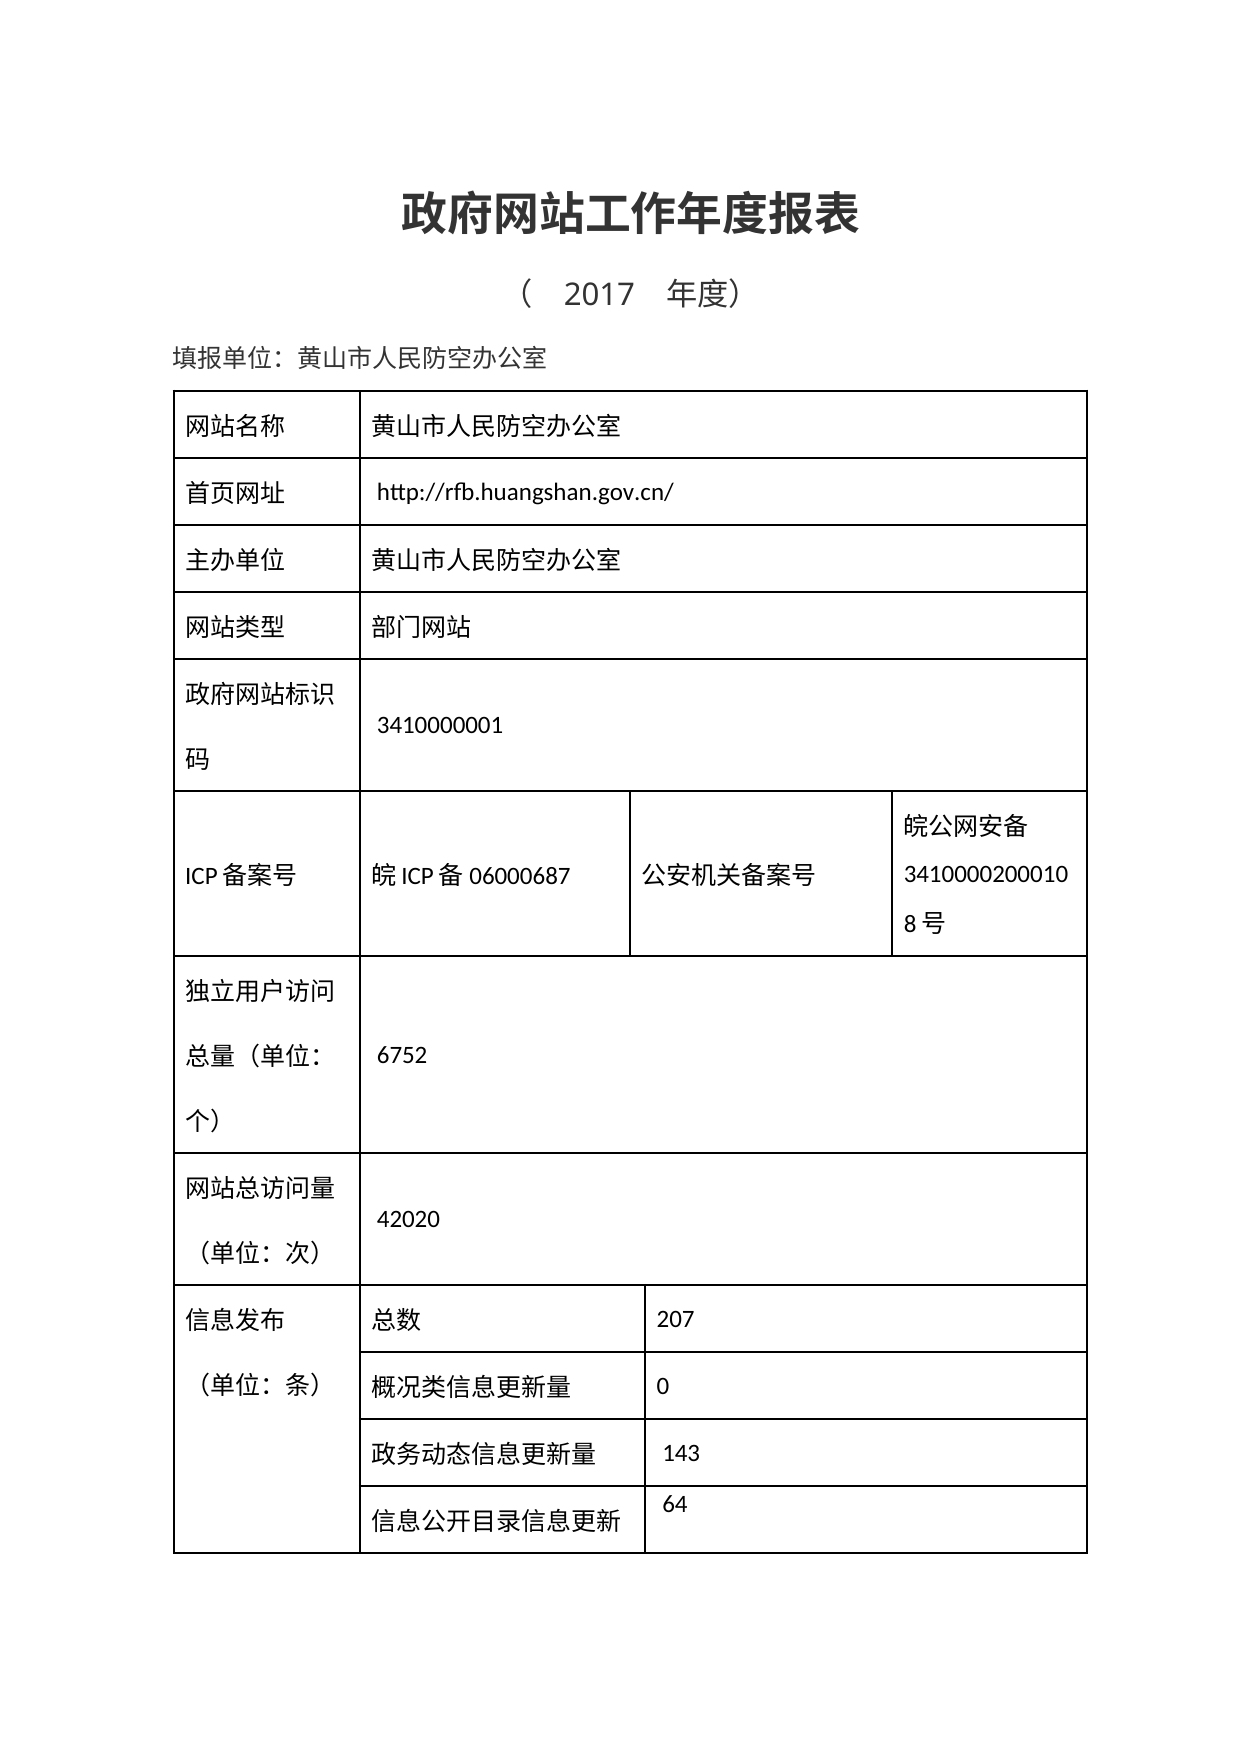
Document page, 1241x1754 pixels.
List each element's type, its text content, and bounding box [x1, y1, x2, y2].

table_header 政府网站工作年度报表 （ 2017 年度） 填报单位：黄山市人民防空办公室 单位负责人：刘勇 审核人：彭坤 填报人：张读駹 联系电话： 2598008 填报日期：2018年1月25日 [361, 1420, 644, 1485]
table_header 政府网站工作年度报表 （ 2017 年度） 填报单位：黄山市人民防空办公室 单位负责人：刘勇 审核人：彭坤 填报人：张读駹 联系电话： 2598008 填报日期：2018年1月25日 [646, 1353, 1086, 1418]
table_header 政府网站工作年度报表 （ 2017 年度） 填报单位：黄山市人民防空办公室 单位负责人：刘勇 审核人：彭坤 填报人：张读駹 联系电话： 2598008 填报日期：2018年1月25日 [361, 593, 1086, 658]
table_header 政府网站工作年度报表 （ 2017 年度） 填报单位：黄山市人民防空办公室 单位负责人：刘勇 审核人：彭坤 填报人：张读駹 联系电话： 2598008 填报日期：2018年1月25日 [361, 957, 1086, 1152]
table_header 政府网站工作年度报表 （ 2017 年度） 填报单位：黄山市人民防空办公室 单位负责人：刘勇 审核人：彭坤 填报人：张读駹 联系电话： 2598008 填报日期：2018年1月25日 [361, 392, 1086, 457]
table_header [646, 1487, 1086, 1552]
table_header 政府网站工作年度报表 （ 2017 年度） 填报单位：黄山市人民防空办公室 单位负责人：刘勇 审核人：彭坤 填报人：张读駹 联系电话： 2598008 填报日期：2018年1月25日 [175, 526, 359, 591]
table_header 政府网站工作年度报表 （ 2017 年度） 填报单位：黄山市人民防空办公室 单位负责人：刘勇 审核人：彭坤 填报人：张读駹 联系电话： 2598008 填报日期：2018年1月25日 [175, 660, 359, 790]
table_header 政府网站工作年度报表 （ 2017 年度） 填报单位：黄山市人民防空办公室 单位负责人：刘勇 审核人：彭坤 填报人：张读駹 联系电话： 2598008 填报日期：2018年1月25日 [361, 459, 1086, 524]
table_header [361, 1487, 644, 1552]
table_header 政府网站工作年度报表 （ 2017 年度） 填报单位：黄山市人民防空办公室 单位负责人：刘勇 审核人：彭坤 填报人：张读駹 联系电话： 2598008 填报日期：2018年1月25日 [361, 1154, 1086, 1284]
table_header 政府网站工作年度报表 （ 2017 年度） 填报单位：黄山市人民防空办公室 单位负责人：刘勇 审核人：彭坤 填报人：张读駹 联系电话： 2598008 填报日期：2018年1月25日 [646, 1420, 1086, 1485]
table_header 政府网站工作年度报表 （ 2017 年度） 填报单位：黄山市人民防空办公室 单位负责人：刘勇 审核人：彭坤 填报人：张读駹 联系电话： 2598008 填报日期：2018年1月25日 [361, 792, 629, 955]
table_header 政府网站工作年度报表 （ 2017 年度） 填报单位：黄山市人民防空办公室 单位负责人：刘勇 审核人：彭坤 填报人：张读駹 联系电话： 2598008 填报日期：2018年1月25日 [646, 1286, 1086, 1351]
table_header 政府网站工作年度报表 （ 2017 年度） 填报单位：黄山市人民防空办公室 单位负责人：刘勇 审核人：彭坤 填报人：张读駹 联系电话： 2598008 填报日期：2018年1月25日 [175, 957, 359, 1152]
table_header 政府网站工作年度报表 （ 2017 年度） 填报单位：黄山市人民防空办公室 单位负责人：刘勇 审核人：彭坤 填报人：张读駹 联系电话： 2598008 填报日期：2018年1月25日 [175, 392, 359, 457]
table_header 政府网站工作年度报表 （ 2017 年度） 填报单位：黄山市人民防空办公室 单位负责人：刘勇 审核人：彭坤 填报人：张读駹 联系电话： 2598008 填报日期：2018年1月25日 [361, 660, 1086, 790]
table_header 政府网站工作年度报表 （ 2017 年度） 填报单位：黄山市人民防空办公室 单位负责人：刘勇 审核人：彭坤 填报人：张读駹 联系电话： 2598008 填报日期：2018年1月25日 [631, 792, 891, 955]
table_header 政府网站工作年度报表 （ 2017 年度） 填报单位：黄山市人民防空办公室 单位负责人：刘勇 审核人：彭坤 填报人：张读駹 联系电话： 2598008 填报日期：2018年1月25日 [175, 593, 359, 658]
table_header 政府网站工作年度报表 （ 2017 年度） 填报单位：黄山市人民防空办公室 单位负责人：刘勇 审核人：彭坤 填报人：张读駹 联系电话： 2598008 填报日期：2018年1月25日 [175, 1154, 359, 1284]
table_header 政府网站工作年度报表 （ 2017 年度） 填报单位：黄山市人民防空办公室 单位负责人：刘勇 审核人：彭坤 填报人：张读駹 联系电话： 2598008 填报日期：2018年1月25日 [893, 792, 1086, 955]
table_header 政府网站工作年度报表 （ 2017 年度） 填报单位：黄山市人民防空办公室 单位负责人：刘勇 审核人：彭坤 填报人：张读駹 联系电话： 2598008 填报日期：2018年1月25日 [361, 526, 1086, 591]
table_header 政府网站工作年度报表 （ 2017 年度） 填报单位：黄山市人民防空办公室 单位负责人：刘勇 审核人：彭坤 填报人：张读駹 联系电话： 2598008 填报日期：2018年1月25日 [175, 792, 359, 955]
table_header 政府网站工作年度报表 （ 2017 年度） 填报单位：黄山市人民防空办公室 单位负责人：刘勇 审核人：彭坤 填报人：张读駹 联系电话： 2598008 填报日期：2018年1月25日 [175, 459, 359, 524]
table_header 政府网站工作年度报表 （ 2017 年度） 填报单位：黄山市人民防空办公室 单位负责人：刘勇 审核人：彭坤 填报人：张读駹 联系电话： 2598008 填报日期：2018年1月25日 [361, 1353, 644, 1418]
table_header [175, 1286, 359, 1552]
table_header 政府网站工作年度报表 （ 2017 年度） 填报单位：黄山市人民防空办公室 单位负责人：刘勇 审核人：彭坤 填报人：张读駹 联系电话： 2598008 填报日期：2018年1月25日 [173, 162, 1088, 390]
table_header 政府网站工作年度报表 （ 2017 年度） 填报单位：黄山市人民防空办公室 单位负责人：刘勇 审核人：彭坤 填报人：张读駹 联系电话： 2598008 填报日期：2018年1月25日 [361, 1286, 644, 1351]
